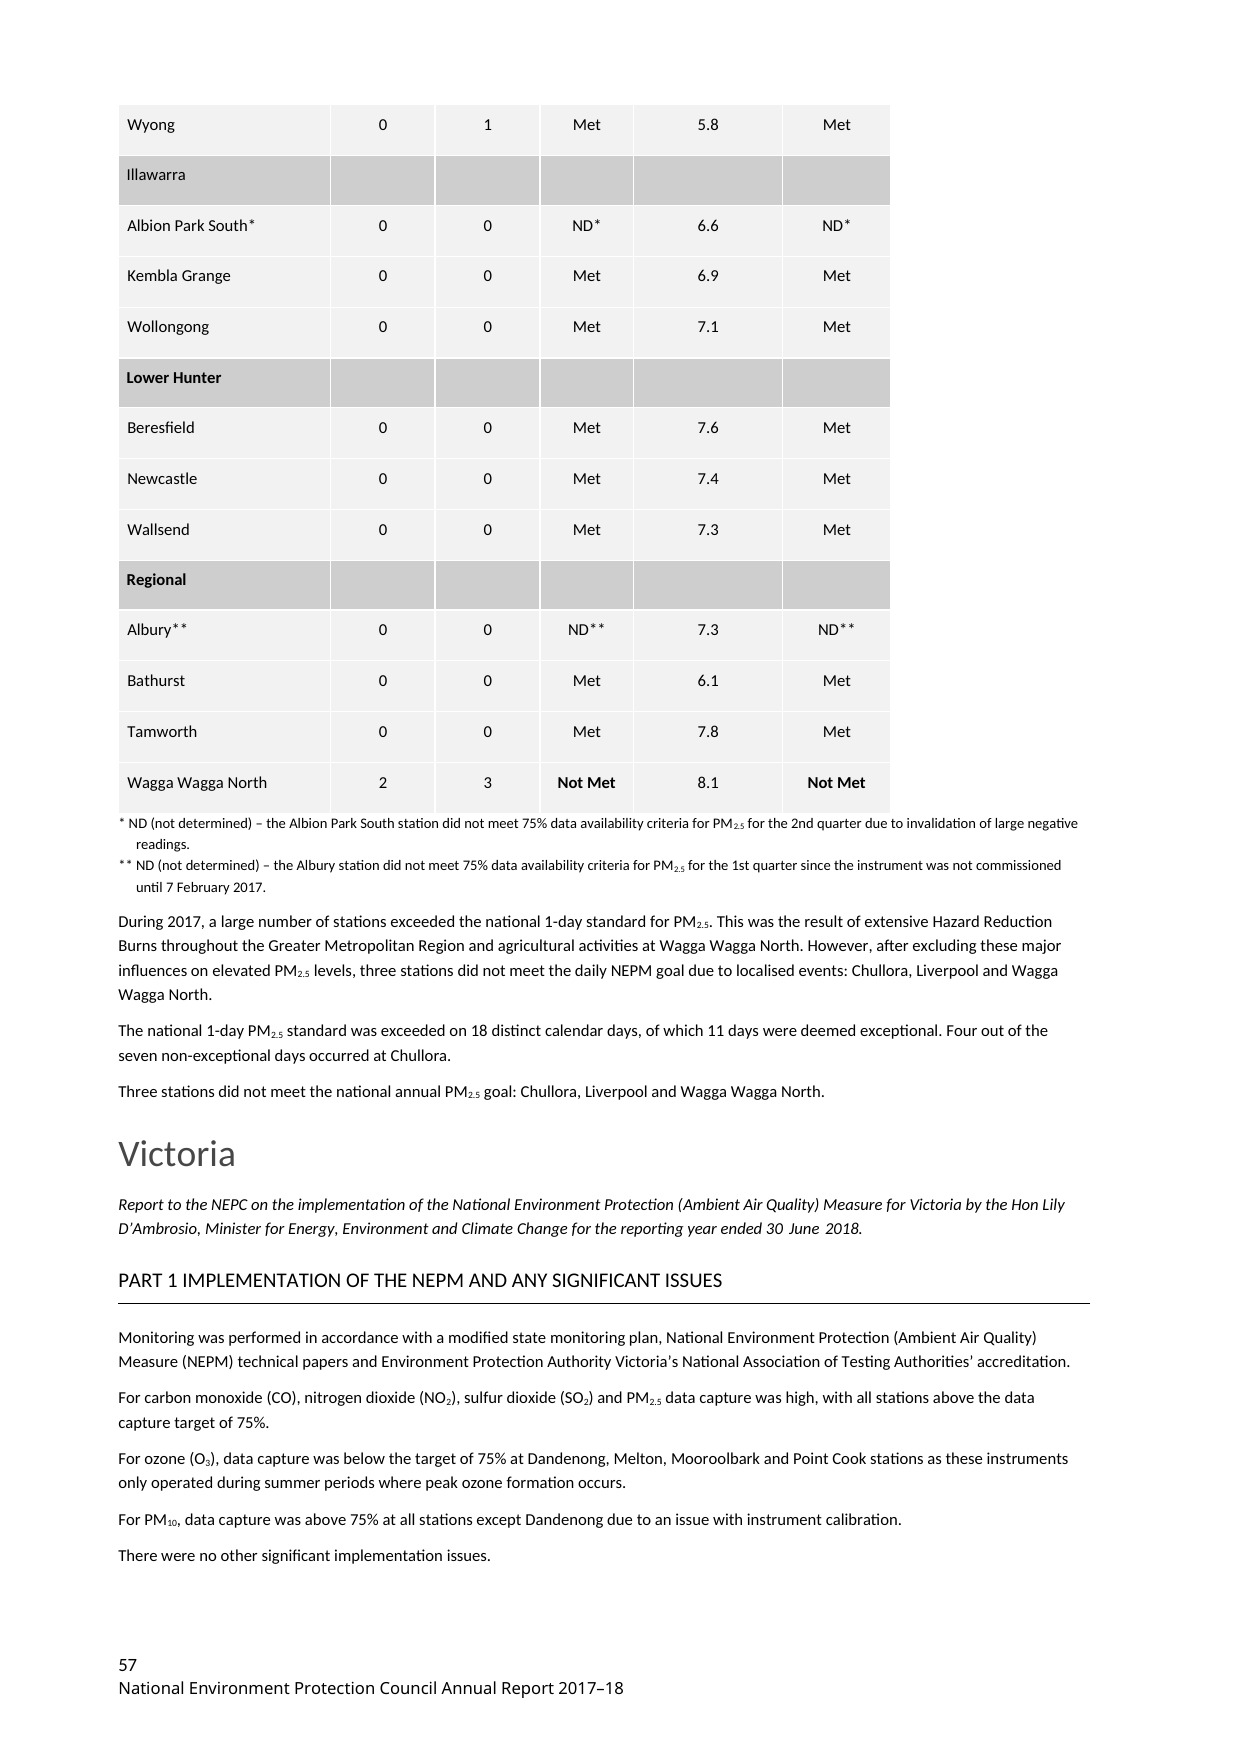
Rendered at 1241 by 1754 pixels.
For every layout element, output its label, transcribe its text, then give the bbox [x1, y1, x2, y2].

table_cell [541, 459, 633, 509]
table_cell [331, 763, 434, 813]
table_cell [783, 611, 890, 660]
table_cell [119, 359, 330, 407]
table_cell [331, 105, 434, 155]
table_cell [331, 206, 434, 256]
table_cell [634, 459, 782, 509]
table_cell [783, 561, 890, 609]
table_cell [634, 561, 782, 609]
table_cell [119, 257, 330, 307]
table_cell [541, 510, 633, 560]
text Three stations did not meet the national annual PM2.5 goal: Chullora, Liverpool and Wagga Wagga North. [118, 1081, 1090, 1101]
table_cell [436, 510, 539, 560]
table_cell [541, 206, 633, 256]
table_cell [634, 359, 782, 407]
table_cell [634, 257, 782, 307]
text For carbon monoxide (CO), nitrogen dioxide (NO2), sulfur dioxide (SO2) and PM2.5 data capture was high, with all stations above the data capture target of 75%. [118, 1388, 1090, 1432]
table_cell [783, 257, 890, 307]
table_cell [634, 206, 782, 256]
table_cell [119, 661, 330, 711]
text ** ND (not determined) – the Albury station did not meet 75% data availability criteria for PM2.5 for the 1st quarter since the instrument was not commissioned until 7 February 2017. [118, 857, 1090, 896]
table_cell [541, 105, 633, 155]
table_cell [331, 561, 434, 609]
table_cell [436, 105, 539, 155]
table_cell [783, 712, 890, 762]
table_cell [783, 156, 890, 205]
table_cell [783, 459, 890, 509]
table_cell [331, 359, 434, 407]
text Monitoring was performed in accordance with a modified state monitoring plan, National Environment Protection (Ambient Air Quality) Measure (NEPM) technical papers and Environment Protection Authority Victoria’s National Association of Testing Authorities’ accreditation. [118, 1327, 1090, 1372]
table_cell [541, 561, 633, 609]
subtitle Part 1 Implementation of the NEPM and any significant issues [118, 1268, 1090, 1303]
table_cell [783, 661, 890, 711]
text During 2017, a large number of stations exceeded the national 1-day standard for PM2.5. This was the result of extensive Hazard Reduction Burns throughout the Greater Metropolitan Region and agricultural activities at Wagga Wagga North. However, after excluding these major influences on elevated PM2.5 levels, three stations did not meet the daily NEPM goal due to localised events: Chullora, Liverpool and Wagga Wagga North. [118, 911, 1090, 1004]
text For PM10, data capture was above 75% at all stations except Dandenong due to an issue with instrument calibration. [118, 1509, 1090, 1529]
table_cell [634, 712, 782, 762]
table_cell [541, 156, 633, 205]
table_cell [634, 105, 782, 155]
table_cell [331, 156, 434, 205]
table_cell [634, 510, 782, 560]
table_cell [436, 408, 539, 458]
text There were no other significant implementation issues. [118, 1545, 1090, 1565]
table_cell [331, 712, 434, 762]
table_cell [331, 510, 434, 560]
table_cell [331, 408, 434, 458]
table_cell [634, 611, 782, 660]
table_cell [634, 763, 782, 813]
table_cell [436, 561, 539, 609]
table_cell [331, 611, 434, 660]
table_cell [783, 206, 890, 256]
text The national 1-day PM2.5 standard was exceeded on 18 distinct calendar days, of which 11 days were deemed exceptional. Four out of the seven non-exceptional days occurred at Chullora. [118, 1020, 1090, 1065]
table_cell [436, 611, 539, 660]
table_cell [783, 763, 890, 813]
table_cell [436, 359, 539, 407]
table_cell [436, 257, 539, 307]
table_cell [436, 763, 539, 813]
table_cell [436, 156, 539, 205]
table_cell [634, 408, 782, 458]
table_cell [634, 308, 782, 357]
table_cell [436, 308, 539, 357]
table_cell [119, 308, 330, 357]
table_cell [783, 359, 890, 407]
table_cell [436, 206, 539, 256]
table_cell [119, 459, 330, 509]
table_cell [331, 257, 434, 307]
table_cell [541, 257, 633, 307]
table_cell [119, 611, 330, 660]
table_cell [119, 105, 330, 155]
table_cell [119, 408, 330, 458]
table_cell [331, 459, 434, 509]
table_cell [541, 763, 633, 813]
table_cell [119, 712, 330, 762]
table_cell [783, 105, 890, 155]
text * ND (not determined) – the Albion Park South station did not meet 75% data availability criteria for PM2.5 for the 2nd quarter due to invalidation of large negative readings. [118, 814, 1090, 853]
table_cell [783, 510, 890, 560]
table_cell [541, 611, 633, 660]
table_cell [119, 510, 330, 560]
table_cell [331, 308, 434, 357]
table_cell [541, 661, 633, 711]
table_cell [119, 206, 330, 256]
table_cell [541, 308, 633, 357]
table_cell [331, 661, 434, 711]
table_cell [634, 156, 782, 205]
text Report to the NEPC on the implementation of the National Environment Protection (Ambient Air Quality) Measure for Victoria by the Hon Lily D’Ambrosio, Minister for Energy, Environment and Climate Change for the reporting year ended 30 June 2018. [118, 1194, 1090, 1238]
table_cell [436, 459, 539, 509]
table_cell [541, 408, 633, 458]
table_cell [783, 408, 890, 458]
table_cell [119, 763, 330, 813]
text For ozone (O3), data capture was below the target of 75% at Dandenong, Melton, Mooroolbark and Point Cook stations as these instruments only operated during summer periods where peak ozone formation occurs. [118, 1448, 1090, 1493]
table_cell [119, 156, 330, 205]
subtitle Victoria [118, 1130, 1090, 1176]
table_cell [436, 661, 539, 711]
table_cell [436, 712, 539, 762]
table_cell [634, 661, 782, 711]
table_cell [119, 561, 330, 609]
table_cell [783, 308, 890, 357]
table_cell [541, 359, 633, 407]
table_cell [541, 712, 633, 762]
